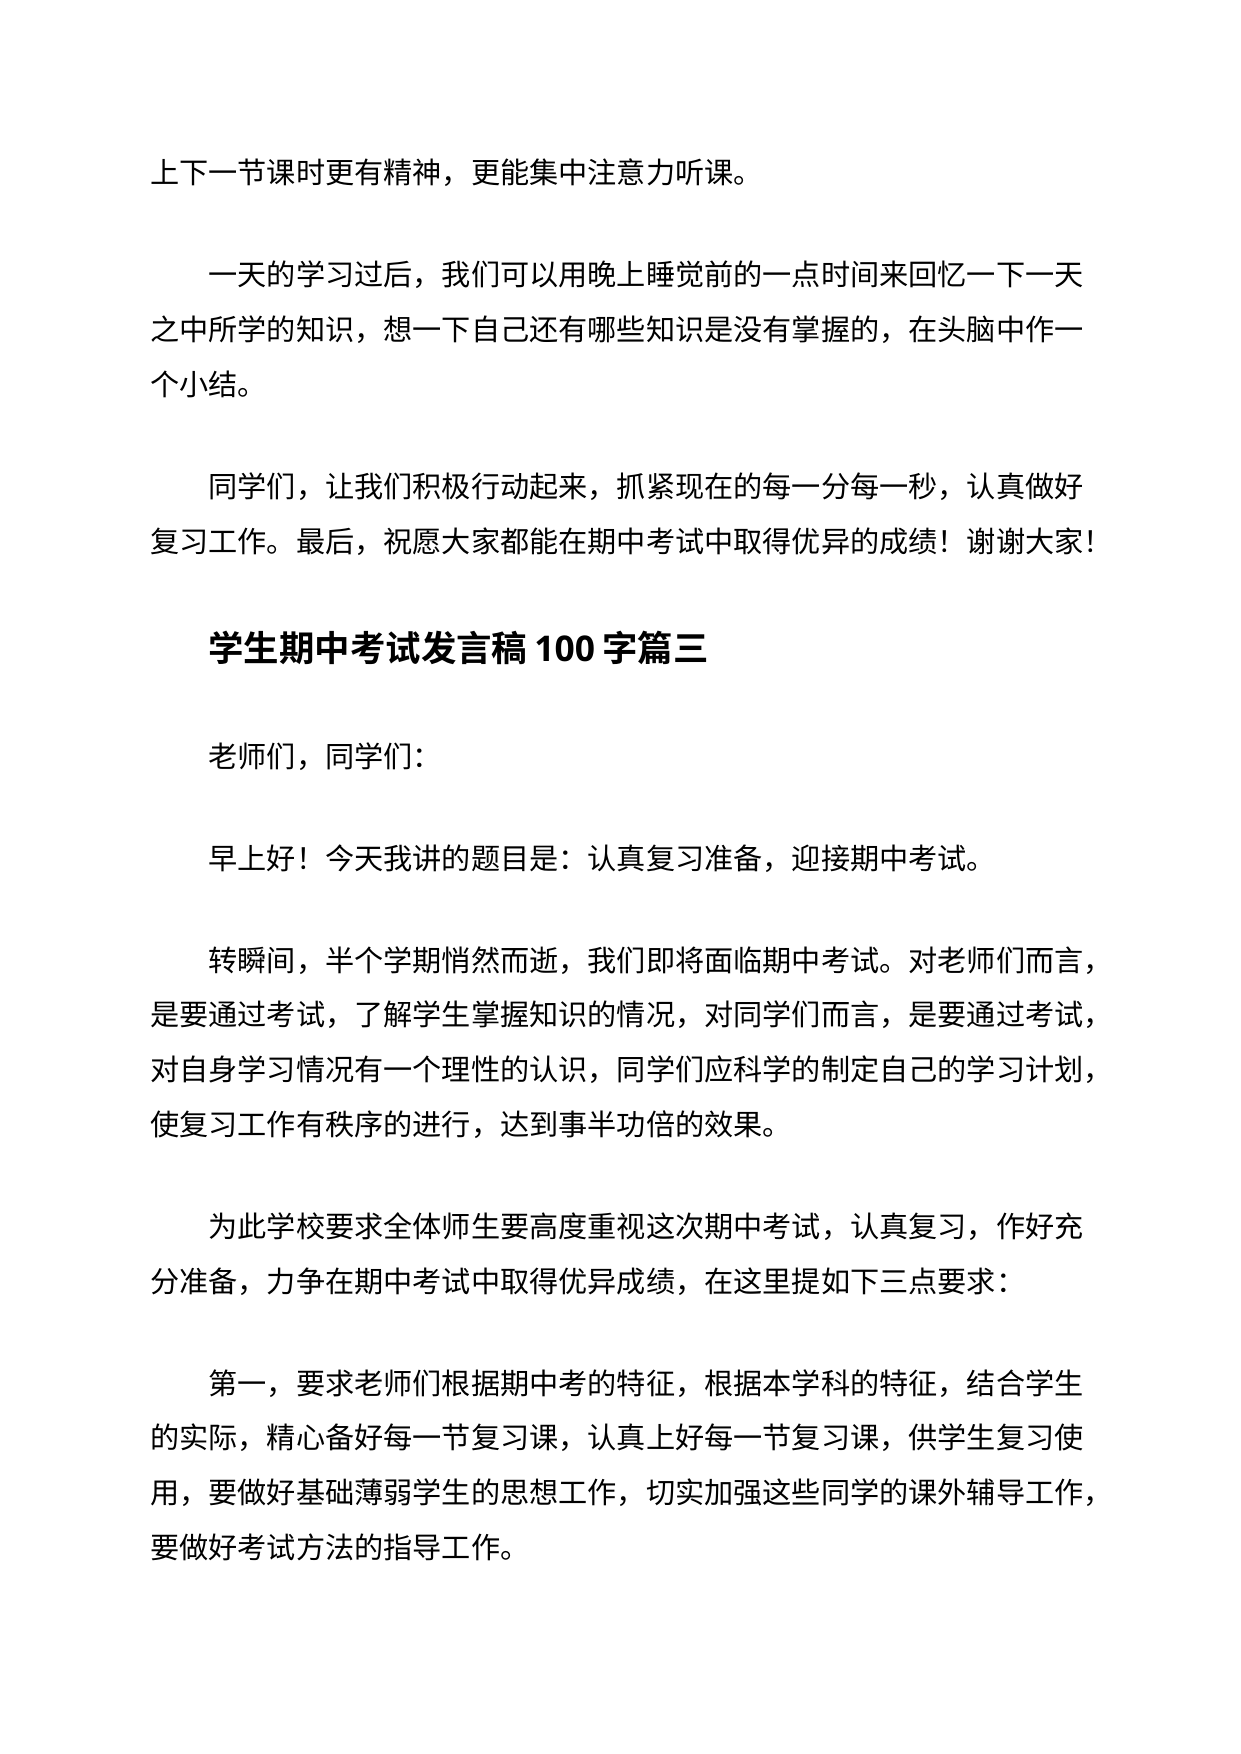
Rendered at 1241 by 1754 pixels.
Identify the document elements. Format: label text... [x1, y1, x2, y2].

text 为此学校要求全体师生要高度重视这次期中考试，认真复习，作好充分准备，力争在期中考试中取得优异成绩，在这里提如下三点要求： [150, 1203, 1090, 1301]
text 第一，要求老师们根据期中考的特征，根据本学科的特征，结合学生的实际，精心备好每一节复习课，认真上好每一节复习课，供学生复习使用，要做好基础薄弱学生的思想工作，切实加强这些同学的课外辅导工作，要做好考试方法的指导工作。 [150, 1360, 1090, 1567]
text 转瞬间，半个学期悄然而逝，我们即将面临期中考试。对老师们而言，是要通过考试，了解学生掌握知识的情况，对同学们而言，是要通过考试，对自身学习情况有一个理性的认识，同学们应科学的制定自己的学习计划，使复习工作有秩序的进行，达到事半功倍的效果。 [150, 937, 1090, 1144]
text 同学们，让我们积极行动起来，抓紧现在的每一分每一秒，认真做好复习工作。最后，祝愿大家都能在期中考试中取得优异的成绩！谢谢大家！ [150, 463, 1090, 561]
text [150, 150, 1090, 192]
text 早上好！今天我讲的题目是：认真复习准备，迎接期中考试。 [150, 835, 1090, 878]
text 学生期中考试发言稿100字篇三 [150, 620, 1090, 671]
text 老师们，同学们： [150, 733, 1090, 776]
text 一天的学习过后，我们可以用晚上睡觉前的一点时间来回忆一下一天之中所学的知识，想一下自己还有哪些知识是没有掌握的，在头脑中作一个小结。 [150, 252, 1090, 404]
